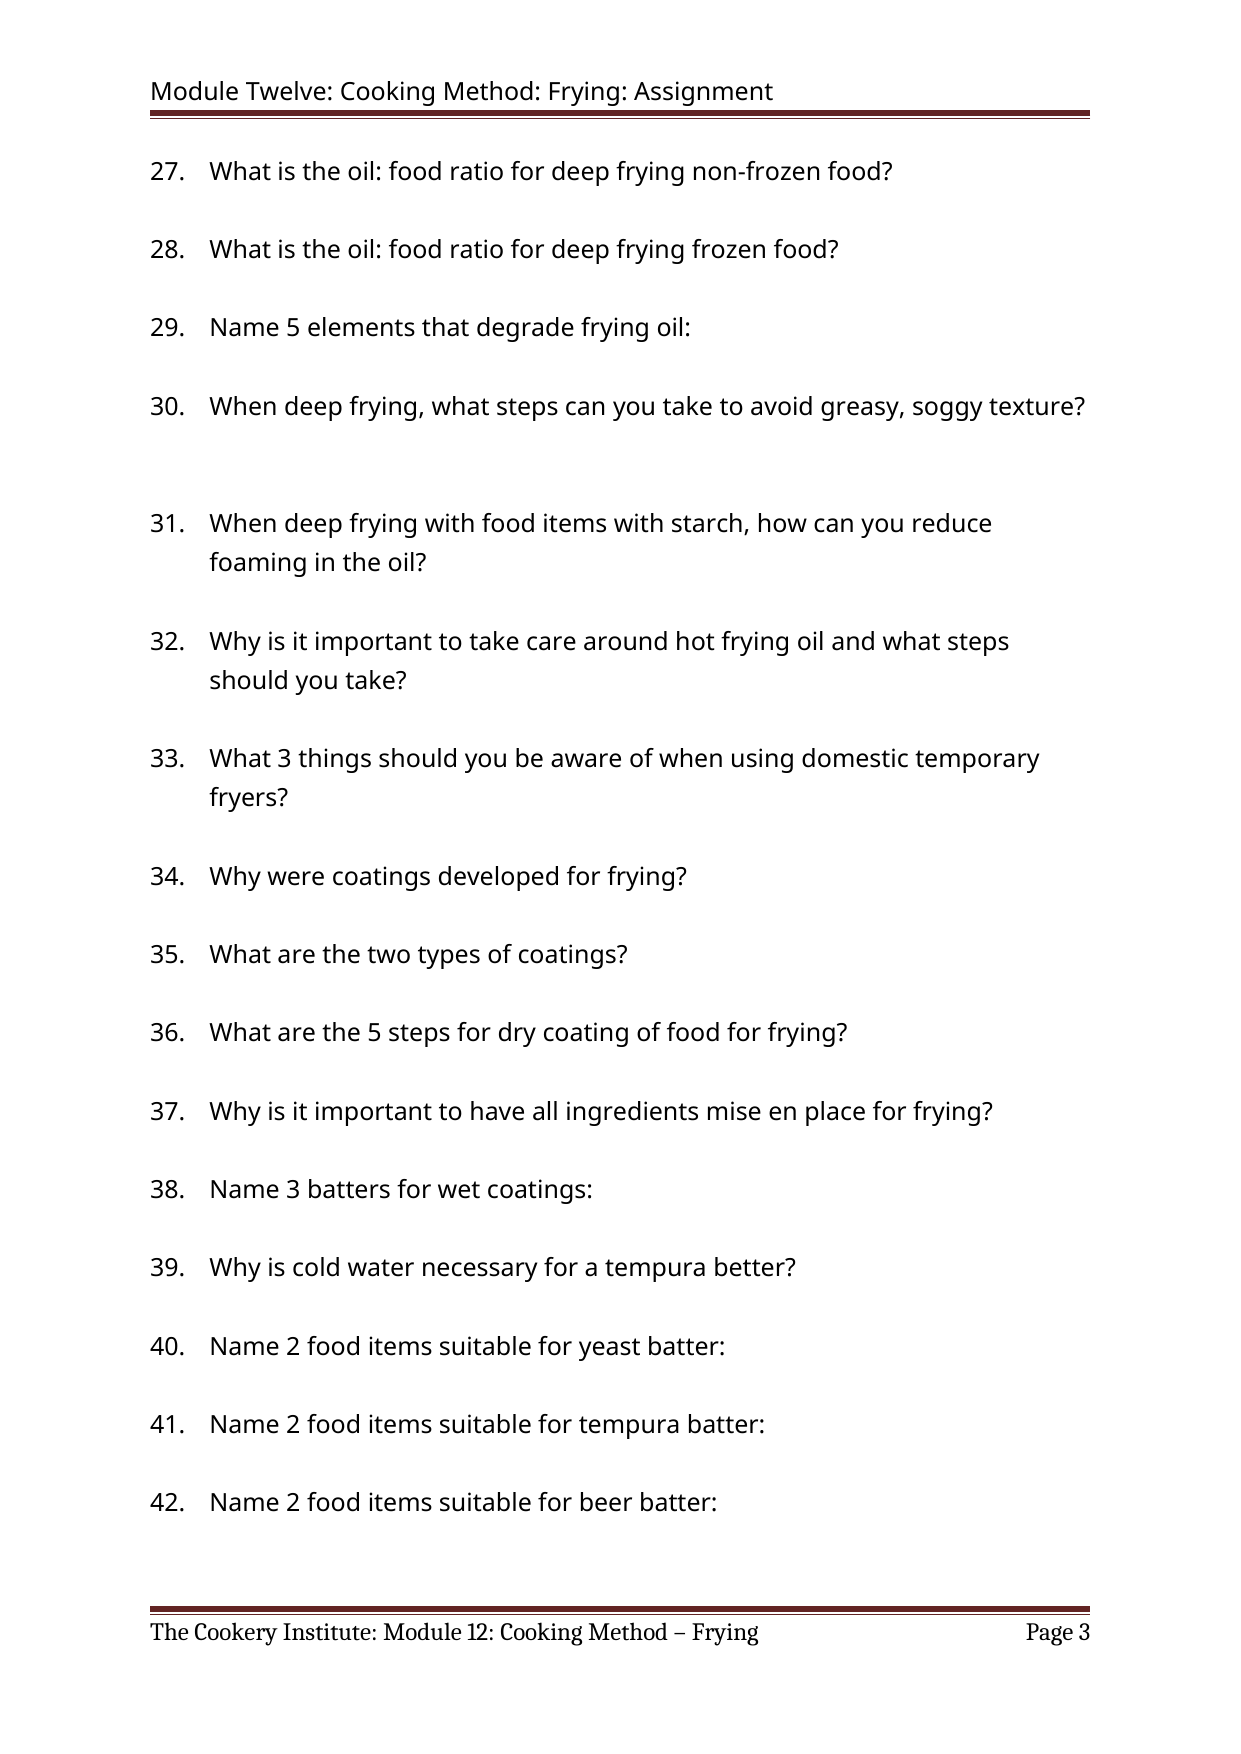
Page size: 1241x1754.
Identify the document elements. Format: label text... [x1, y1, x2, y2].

list Name 2 food items suitable for yeast batter: [150, 1328, 1090, 1402]
list Why is it important to have all ingredients mise en place for frying? [150, 1093, 1090, 1167]
list Name 2 food items suitable for beer batter: [150, 1485, 1090, 1558]
list What is the oil: food ratio for deep frying non-frozen food? [150, 153, 1090, 227]
list Why is cold water necessary for a tempura better? [150, 1250, 1090, 1323]
list What are the two types of coatings? [150, 937, 1090, 1010]
list Name 2 food items suitable for tempura batter: [150, 1407, 1090, 1480]
list Name 5 elements that degrade frying oil: [150, 310, 1090, 344]
list Why were coatings developed for frying? [150, 858, 1090, 932]
list What are the 5 steps for dry coating of food for frying? [150, 1015, 1090, 1088]
list When deep frying, what steps can you take to avoid greasy, soggy texture? [150, 388, 1090, 462]
list What 3 things should you be aware of when using domestic temporary fryers? [150, 741, 1090, 853]
list Why is it important to take care around hot frying oil and what steps should you take? [150, 623, 1090, 736]
list When deep frying with food items with starch, how can you reduce foaming in the oil? [150, 506, 1090, 618]
list Name 3 batters for wet coatings: [150, 1172, 1090, 1245]
list What is the oil: food ratio for deep frying frozen food? [150, 232, 1090, 305]
